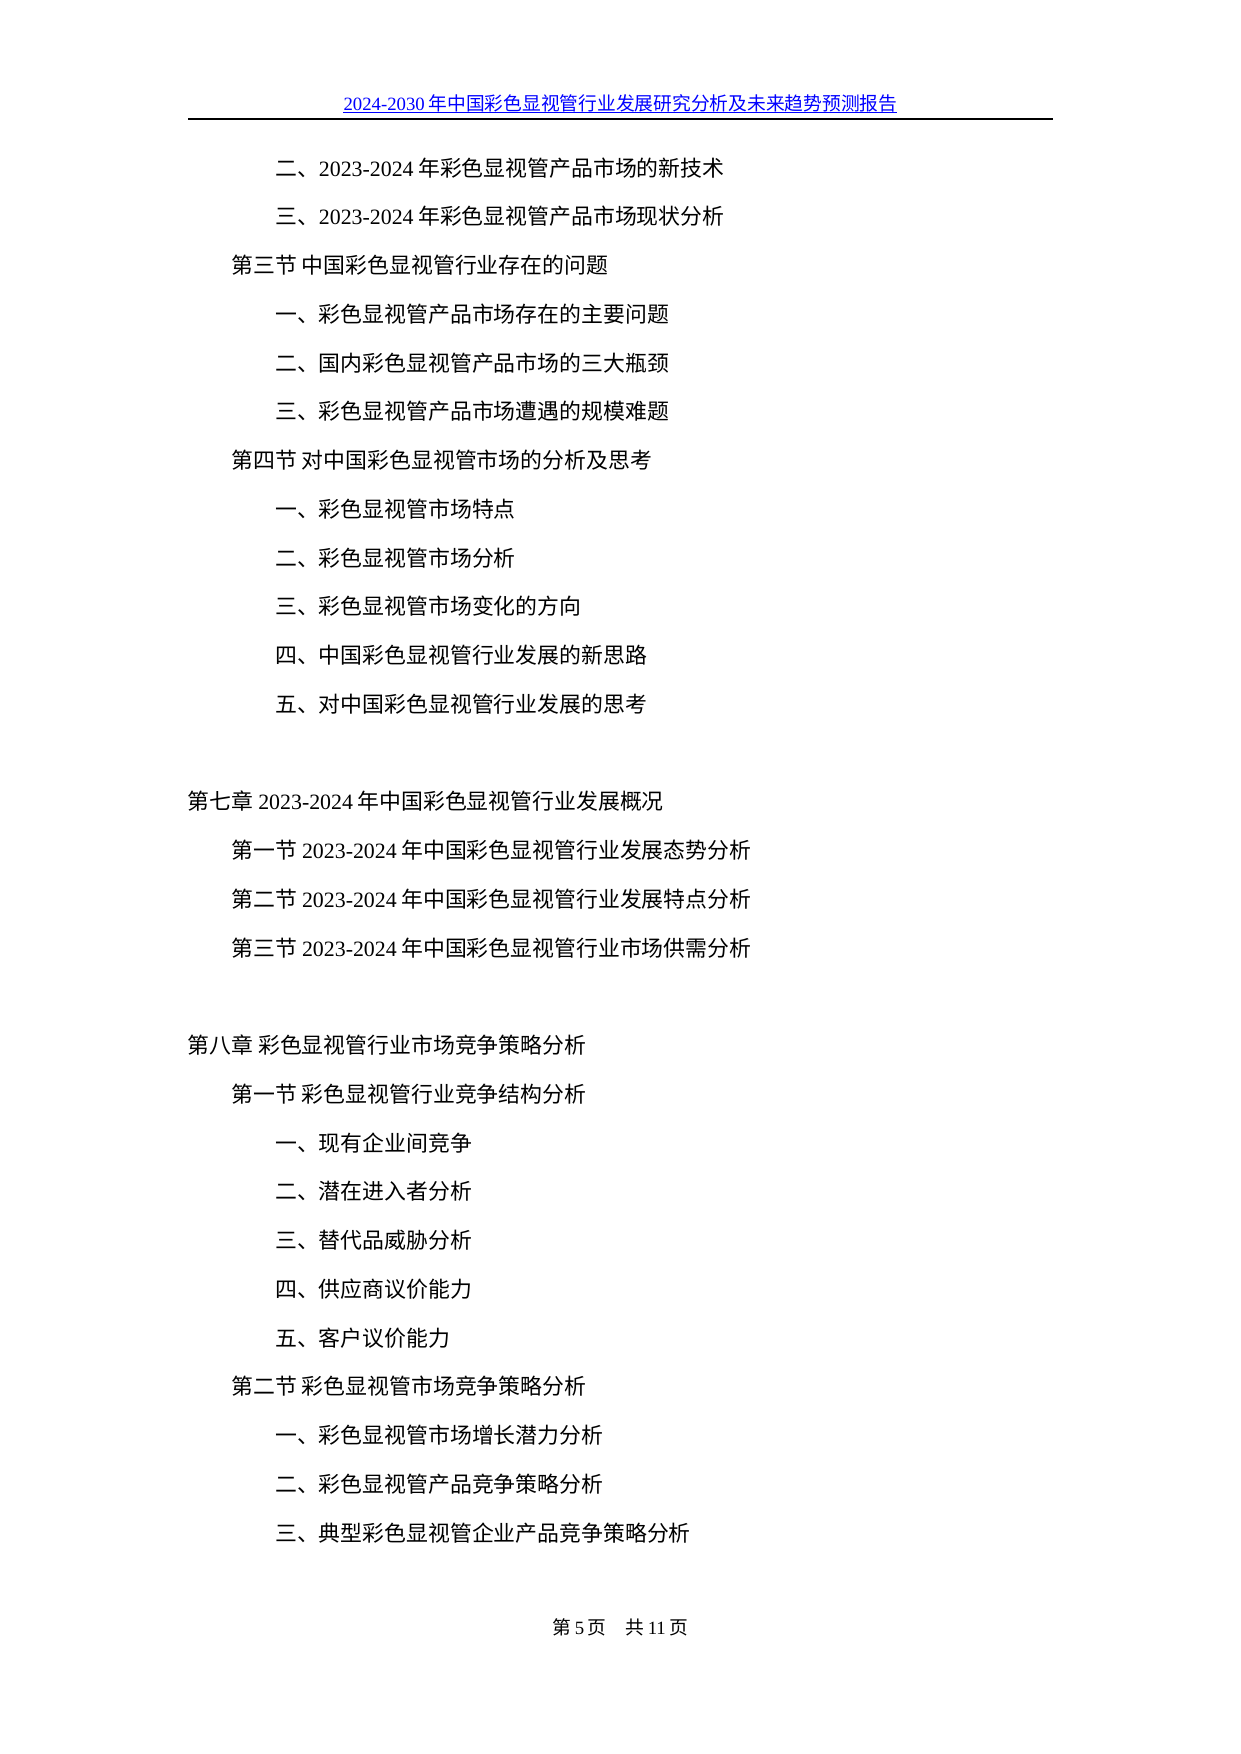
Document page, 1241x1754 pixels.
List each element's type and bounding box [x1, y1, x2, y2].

text [187, 150, 1053, 1548]
